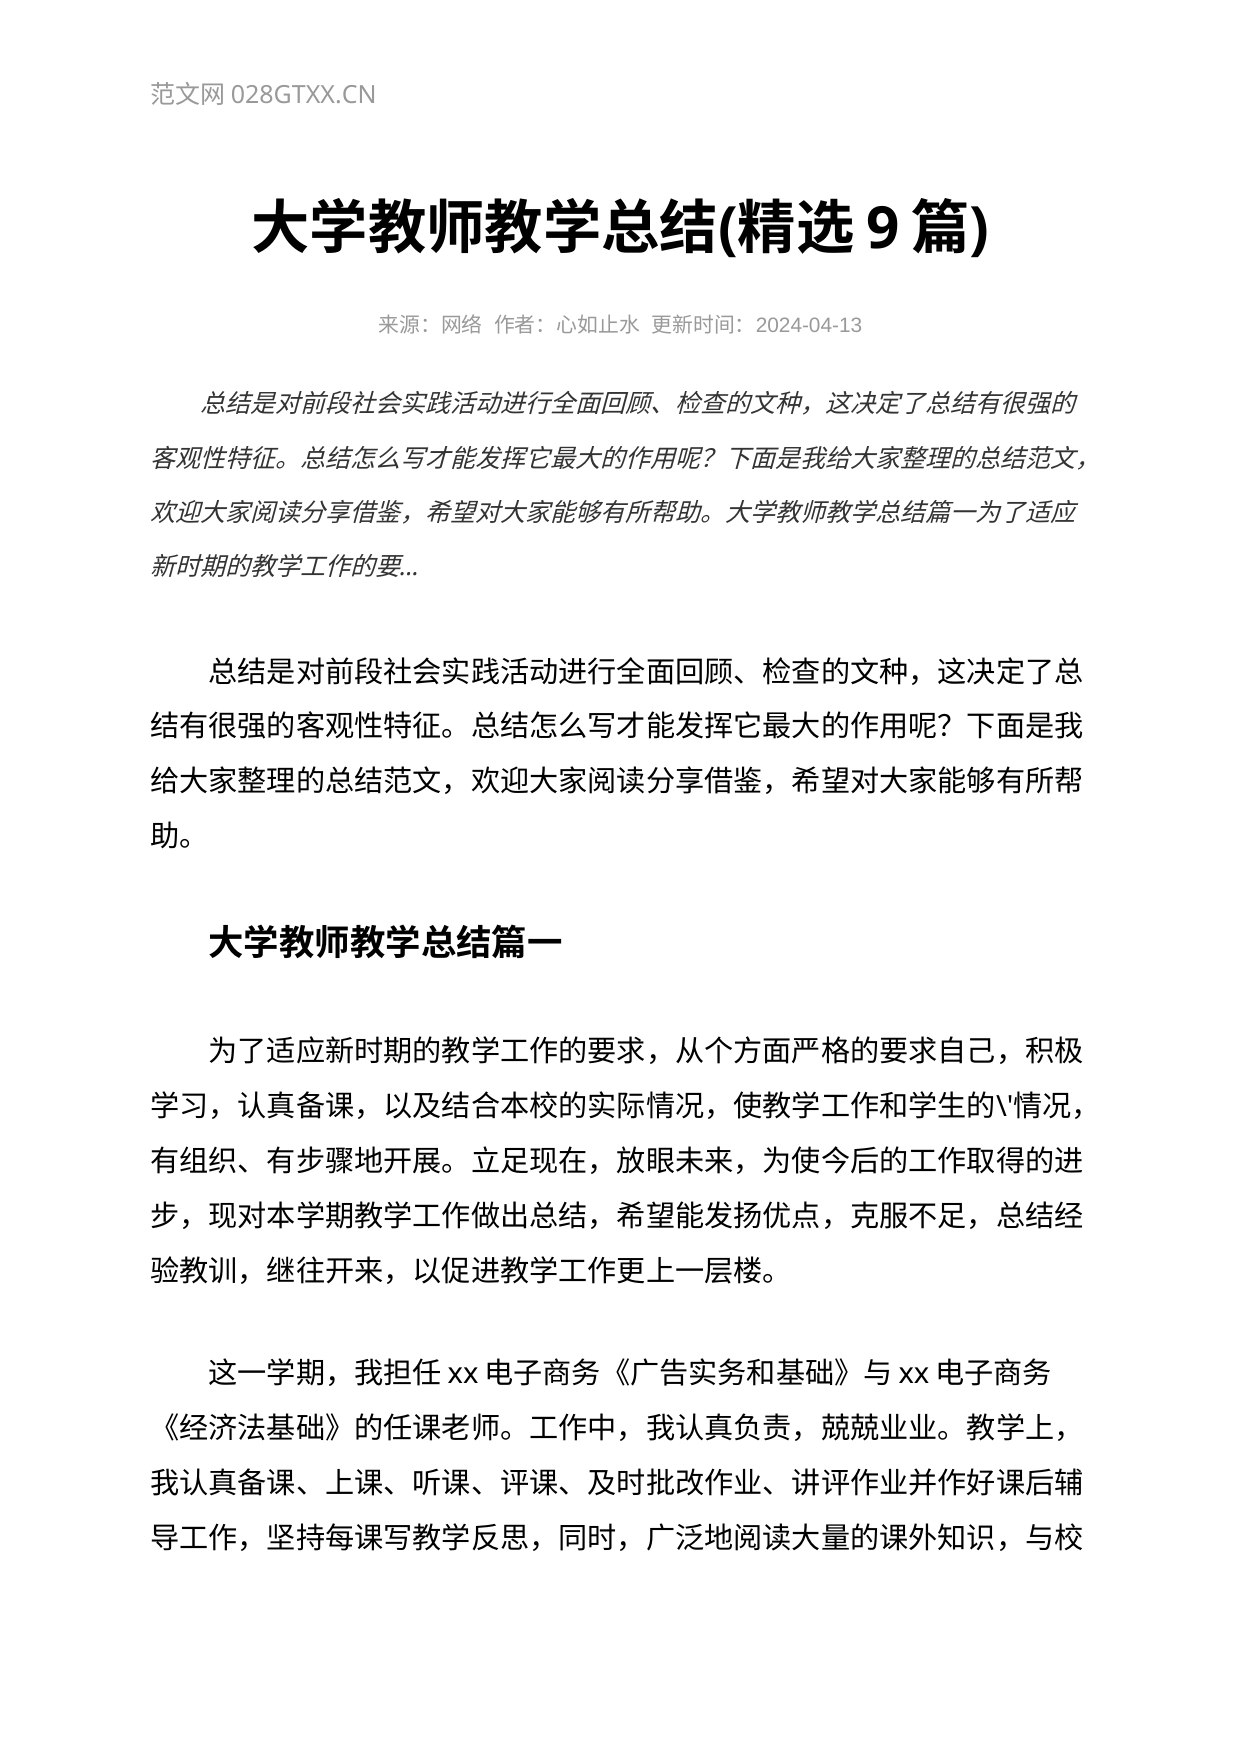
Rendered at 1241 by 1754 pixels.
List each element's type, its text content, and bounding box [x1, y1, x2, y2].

subtitle 大学教师教学总结(精选9篇) [150, 181, 1090, 266]
text 总结是对前段社会实践活动进行全面回顾、检查的文种，这决定了总结有很强的客观性特征。总结怎么写才能发挥它最大的作用呢？下面是我给大家整理的总结范文，欢迎大家阅读分享借鉴，希望对大家能够有所帮助。大学教师教学总结篇一为了适应新时期的教学工作的要... [150, 384, 1090, 583]
text 总结是对前段社会实践活动进行全面回顾、检查的文种，这决定了总结有很强的客观性特征。总结怎么写才能发挥它最大的作用呢？下面是我给大家整理的总结范文，欢迎大家阅读分享借鉴，希望对大家能够有所帮助。 [150, 648, 1090, 855]
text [150, 1349, 1090, 1557]
text 来源：网络 作者：心如止水 更新时间：2024-04-13 [150, 313, 1090, 337]
text 大学教师教学总结篇一 [150, 914, 1090, 966]
text 为了适应新时期的教学工作的要求，从个方面严格的要求自己，积极学习，认真备课，以及结合本校的实际情况，使教学工作和学生的\'情况，有组织、有步骤地开展。立足现在，放眼未来，为使今后的工作取得的进步，现对本学期教学工作做出总结，希望能发扬优点，克服不足，总结经验教训，继往开来，以促进教学工作更上一层楼。 [150, 1028, 1090, 1290]
